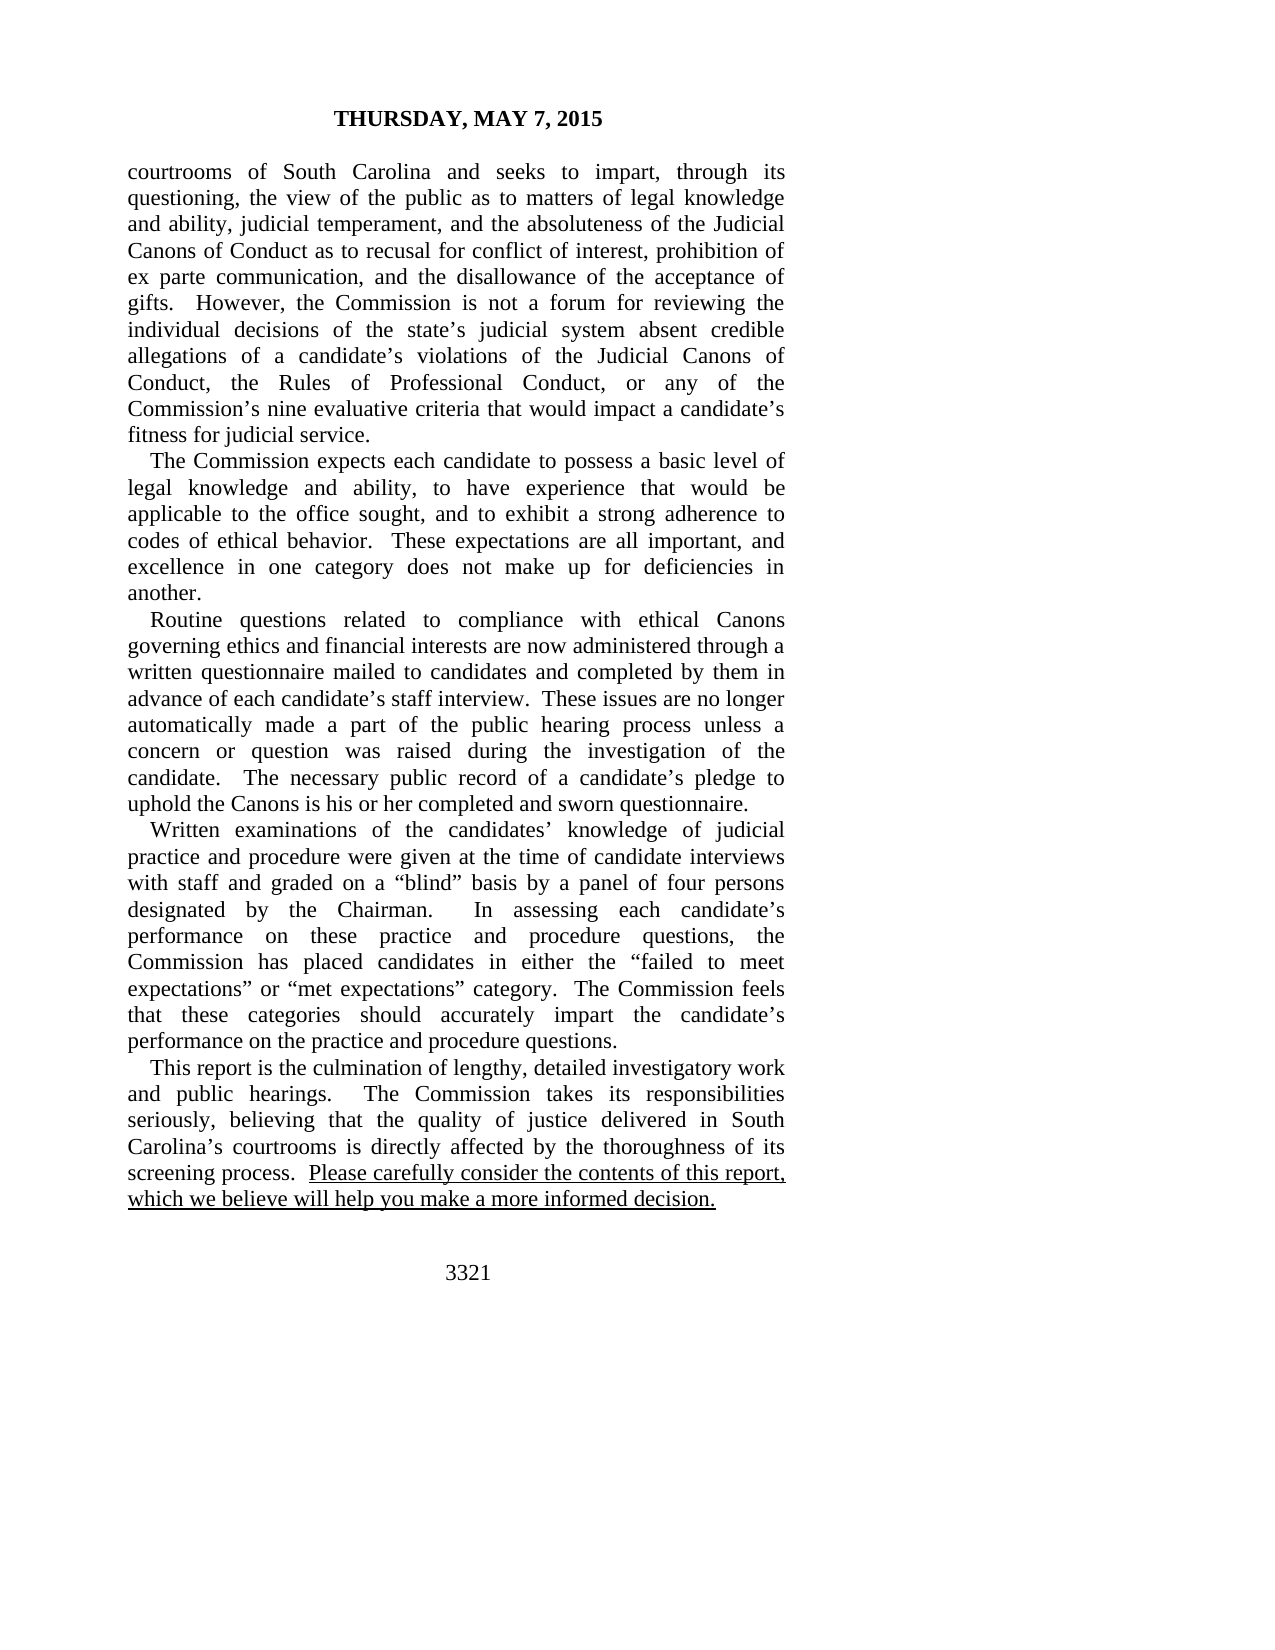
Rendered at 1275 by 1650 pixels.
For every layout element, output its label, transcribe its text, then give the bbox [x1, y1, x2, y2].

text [127, 158, 786, 448]
text The Commission expects each candidate to possess a basic level of legal knowledge and ability, to have experience that would be applicable to the office sought, and to exhibit a strong adherence to codes of ethical behavior. These expectations are all important, and excellence in one category does not make up for deficiencies in another. [127, 448, 786, 606]
text Routine questions related to compliance with ethical Canons governing ethics and financial interests are now administered through a written questionnaire mailed to candidates and completed by them in advance of each candidate’s staff interview. These issues are no longer automatically made a part of the public hearing process unless a concern or question was raised during the investigation of the candidate. The necessary public record of a candidate’s pledge to uphold the Canons is his or her completed and sworn questionnaire. [127, 606, 786, 817]
text This report is the culmination of lengthy, detailed investigatory work and public hearings. The Commission takes its responsibilities seriously, believing that the quality of justice delivered in South Carolina’s courtrooms is directly affected by the thoroughness of its screening process. Please carefully consider the contents of this report, which we believe will help you make a more informed decision. [127, 1054, 786, 1212]
text Written examinations of the candidates’ knowledge of judicial practice and procedure were given at the time of candidate interviews with staff and graded on a “blind” basis by a panel of four persons designated by the Chairman. In assessing each candidate’s performance on these practice and procedure questions, the Commission has placed candidates in either the “failed to meet expectations” or “met expectations” category. The Commission feels that these categories should accurately impart the candidate’s performance on the practice and procedure questions. [127, 817, 786, 1054]
